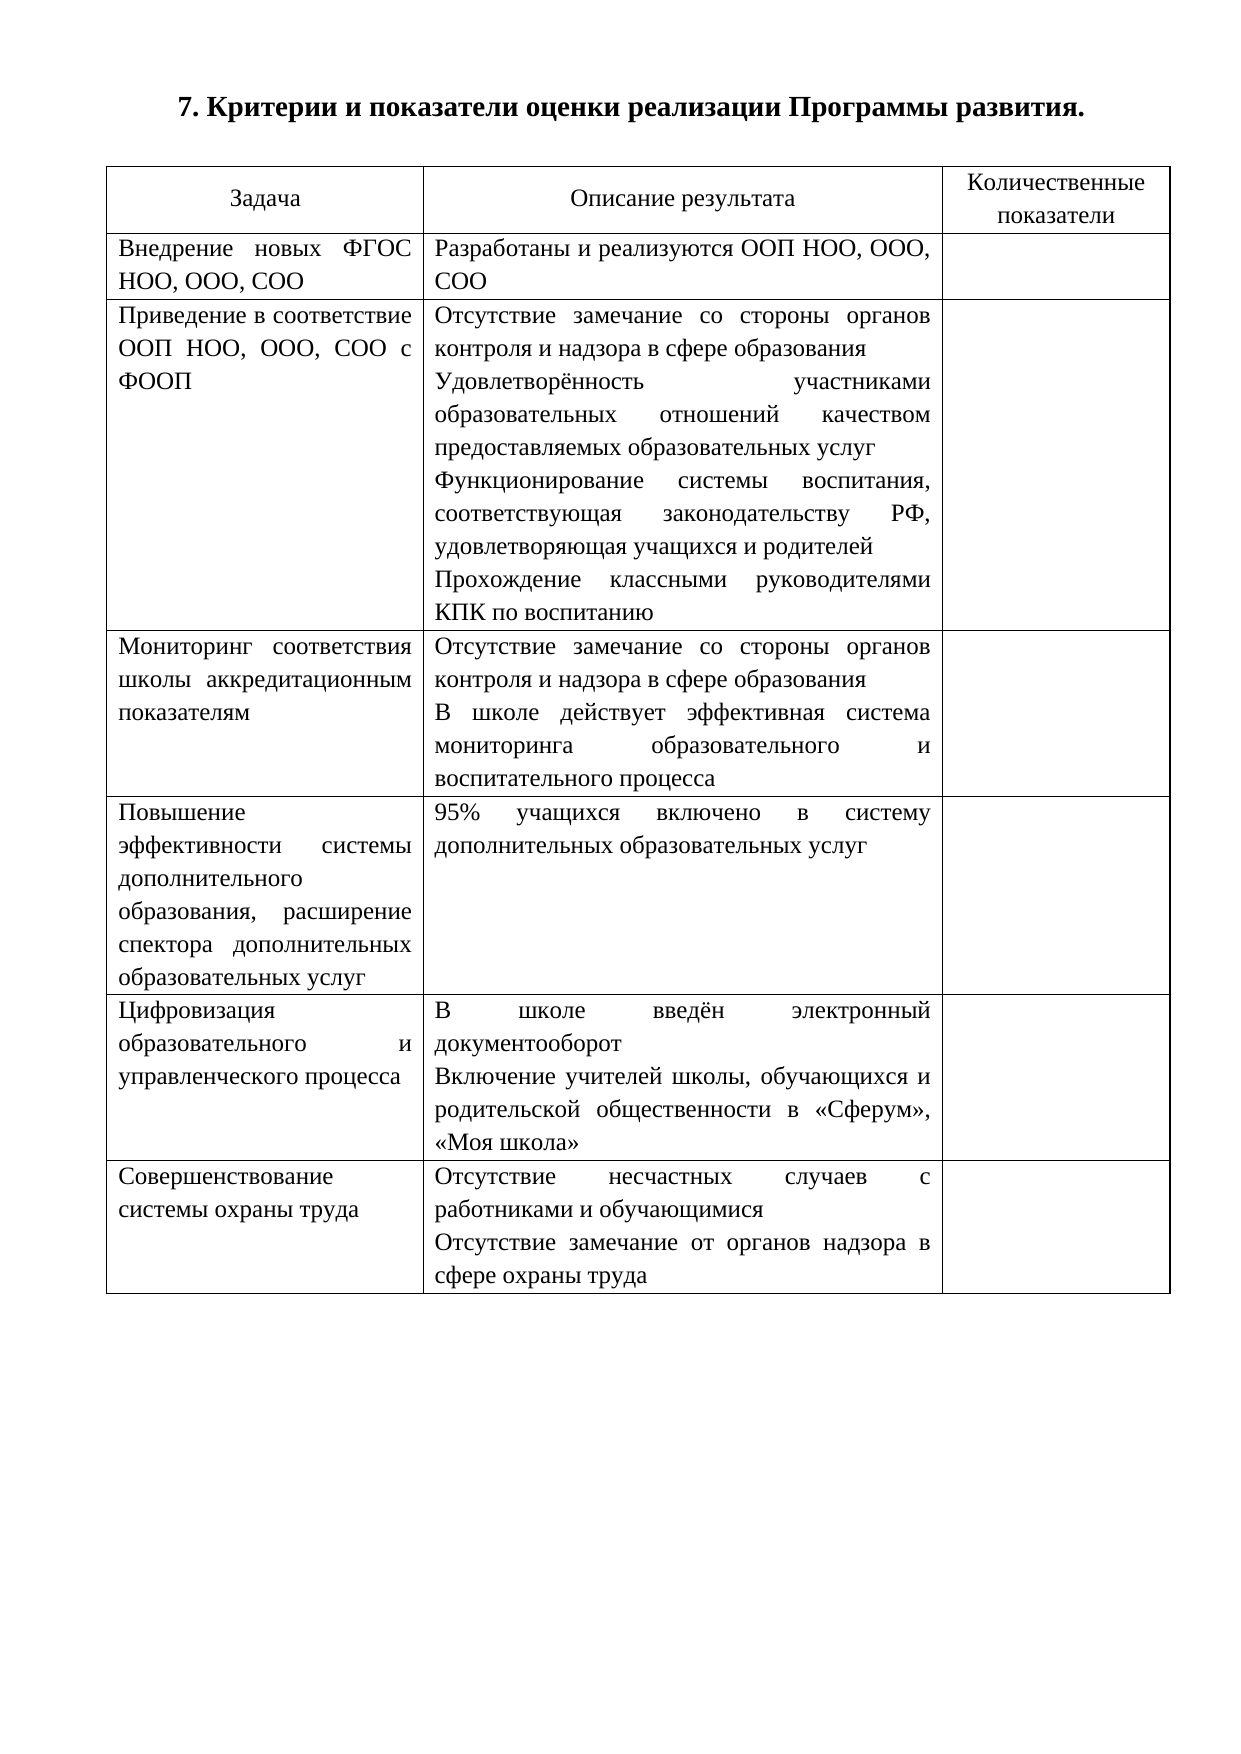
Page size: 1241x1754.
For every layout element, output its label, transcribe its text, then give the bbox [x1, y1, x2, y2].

table_cell Отсутствие несчастных случаев с работниками и обучающимися Отсутствие замечание от органов надзора в сфере охраны труда [424, 1161, 942, 1293]
table_cell 95% учащихся включено в систему дополнительных образовательных услуг [424, 797, 942, 994]
table_cell [943, 234, 1169, 299]
table_cell [943, 300, 1169, 630]
table_cell Приведение в соответствие ООП НОО, ООО, СОО с ФООП [107, 300, 423, 630]
table_cell Цифровизация образовательного и управленческого процесса [107, 995, 423, 1160]
table_cell [943, 631, 1169, 796]
table_header Задача [107, 167, 423, 232]
table_cell [943, 797, 1169, 994]
table_cell В школе введён электронный документооборот Включение учителей школы, обучающихся и родительской общественности в «Сферум», «Моя школа» [424, 995, 942, 1160]
table_cell [943, 1161, 1169, 1293]
table_cell Совершенствование системы охраны труда [107, 1161, 423, 1293]
table_cell Отсутствие замечание со стороны органов контроля и надзора в сфере образования В школе действует эффективная система мониторинга образовательного и воспитательного процесса [424, 631, 942, 796]
table_cell Мониторинг соответствия школы аккредитационным показателям [107, 631, 423, 796]
table_cell Разработаны и реализуются ООП НОО, ООО, СОО [424, 234, 942, 299]
table_cell [943, 995, 1169, 1160]
table_cell Отсутствие замечание со стороны органов контроля и надзора в сфере образования Удовлетворённость участниками образовательных отношений качеством предоставляемых образовательных услуг Функционирование системы воспитания, соответствующая законодательству РФ, удовлетворяющая учащихся и родителей Прохождение классными руководителями КПК по воспитанию [424, 300, 942, 630]
table_cell Повышение эффективности системы дополнительного образования, расширение спектора дополнительных образовательных услуг [107, 797, 423, 994]
table_header Описание результата [424, 167, 942, 232]
table_cell Внедрение новых ФГОС НОО, ООО, СОО [107, 234, 423, 299]
text 7. Критерии и показатели оценки реализации Программы развития. [118, 89, 1181, 122]
table_header Количественные показатели [943, 167, 1169, 232]
